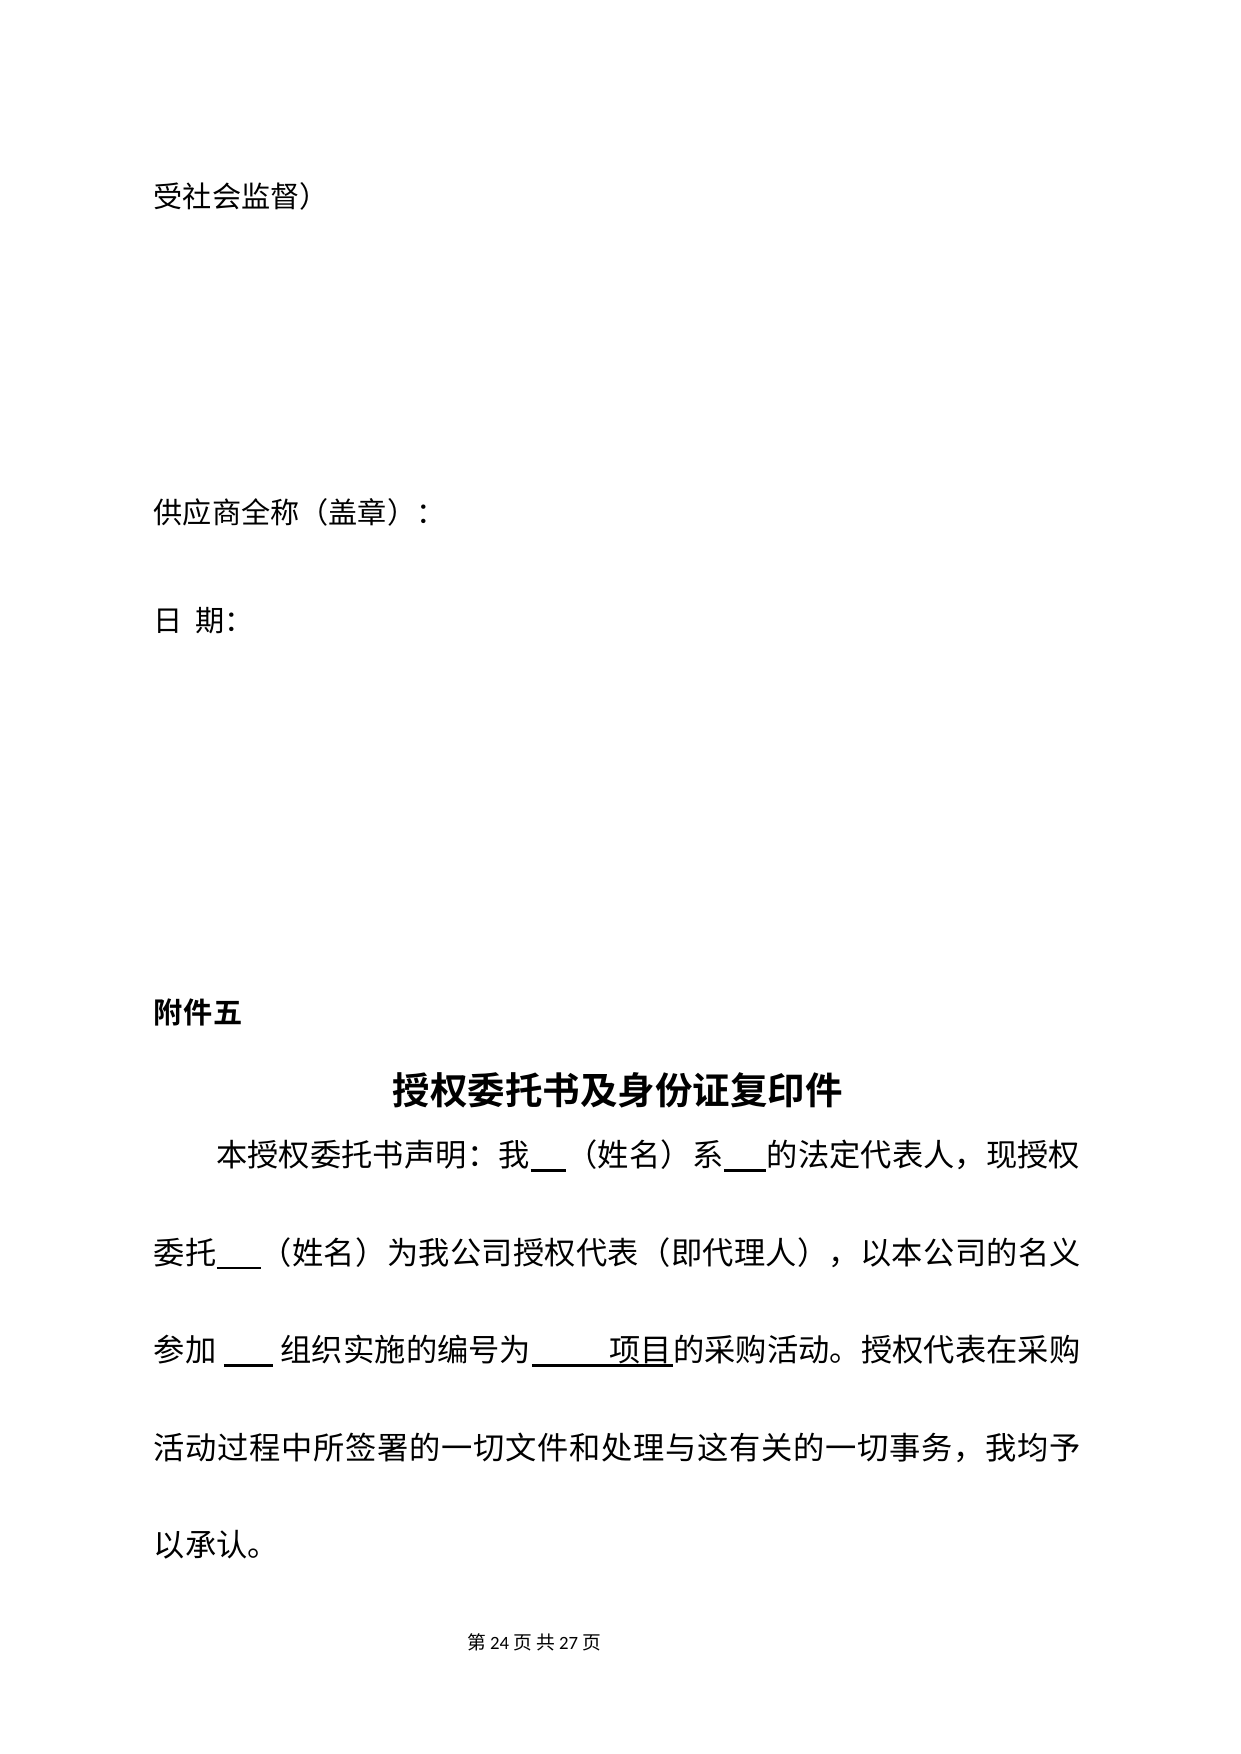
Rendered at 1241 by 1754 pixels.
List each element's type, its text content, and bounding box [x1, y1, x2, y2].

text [153, 162, 1081, 227]
text 本授权委托书声明：我 （姓名）系 的法定代表人，现授权委托 （姓名）为我公司授权代表（即代理人），以本公司的名义参加 组织实施的编号为 项目的采购活动。授权代表在采购活动过程中所签署的一切文件和处理与这有关的一切事务，我均予以承认。 [153, 1121, 1081, 1576]
text 授权委托书及身份证复印件 [153, 1056, 1081, 1121]
text 供应商全称（盖章）： [153, 479, 797, 544]
text 附件五 [153, 978, 1081, 1043]
text 日 期： [153, 586, 802, 651]
